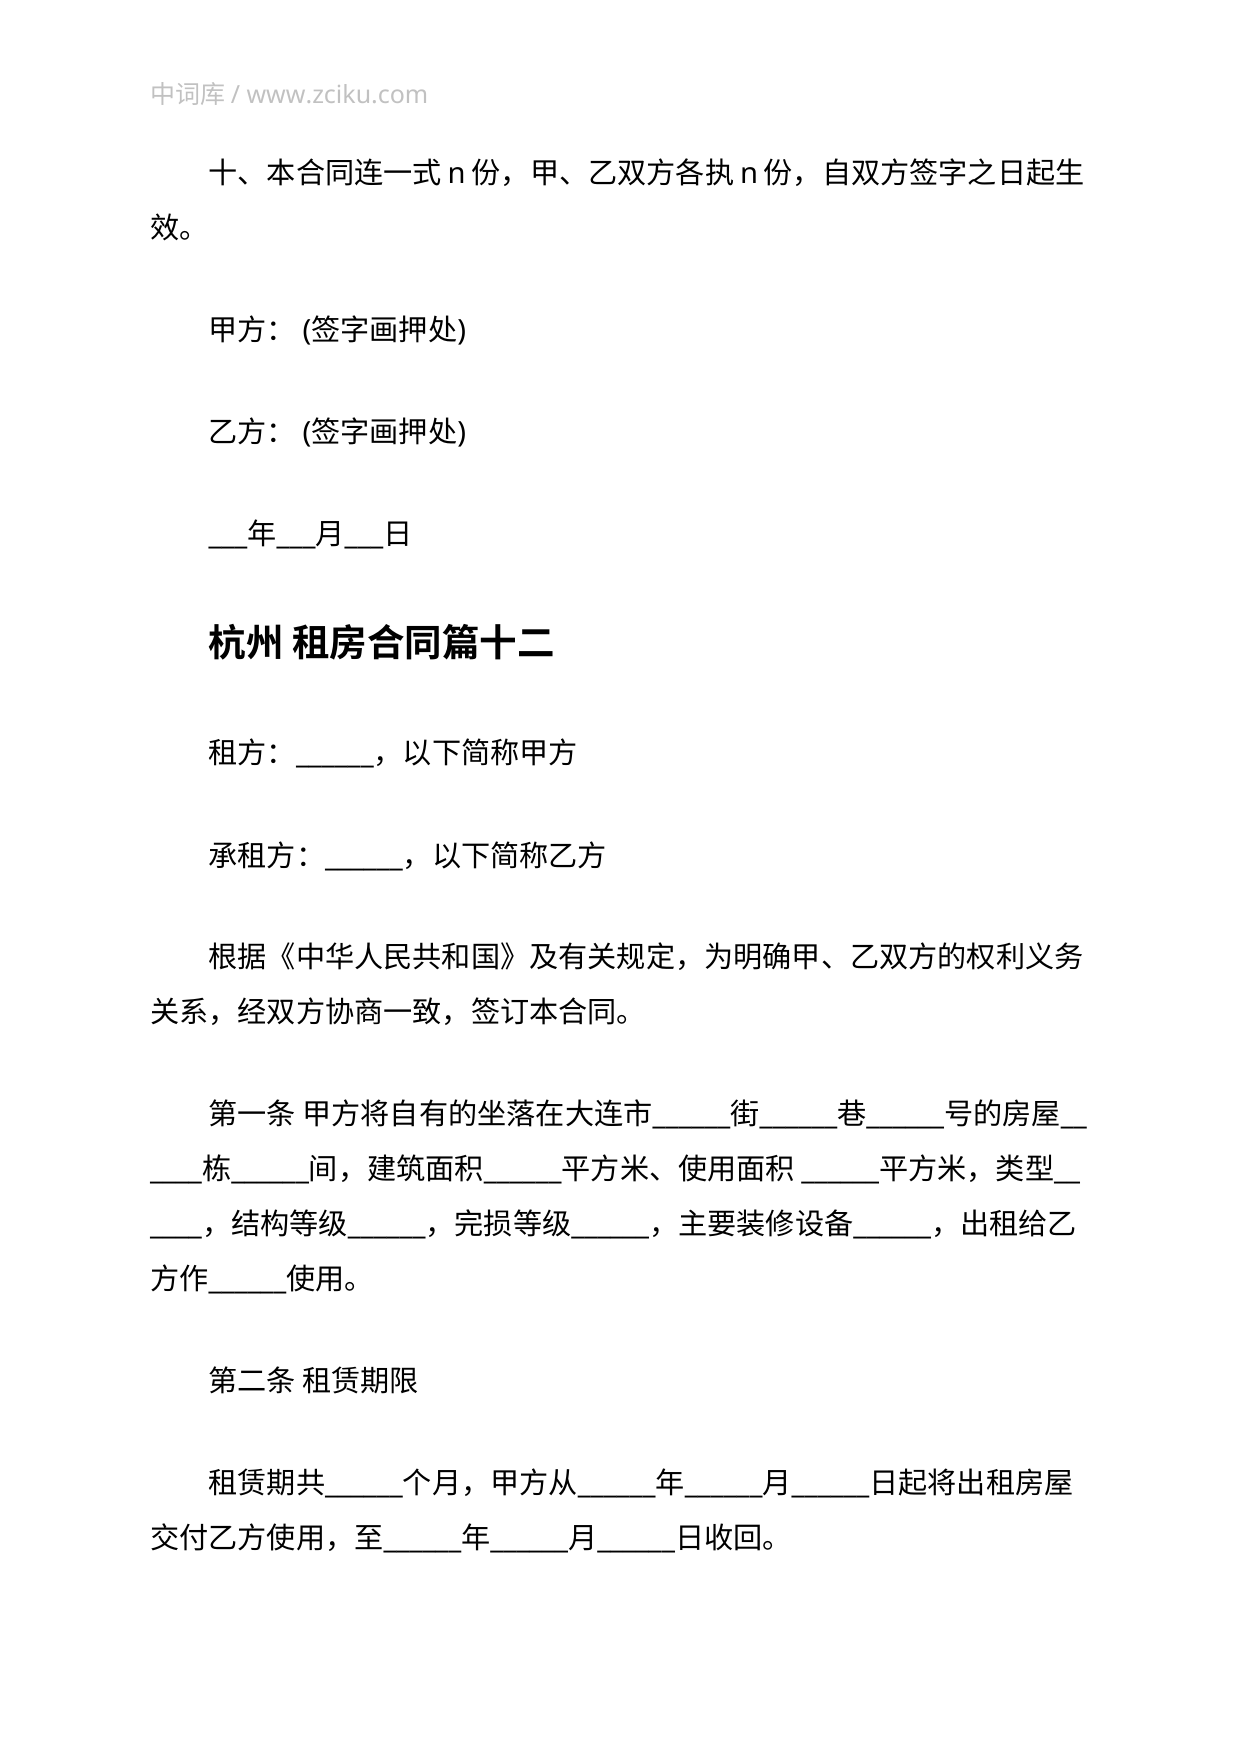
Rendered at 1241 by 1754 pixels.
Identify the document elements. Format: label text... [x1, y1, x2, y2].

text 乙方： (签字画押处) [150, 409, 1090, 451]
text 租赁期共______个月，甲方从______年______月______日起将出租房屋交付乙方使用，至______年______月______日收回。 [150, 1459, 1090, 1557]
text 杭州 租房合同篇十二 [150, 613, 1090, 667]
text 承租方：______，以下简称乙方 [150, 832, 1090, 874]
text 甲方： (签字画押处) [150, 307, 1090, 349]
text 根据《中华人民共和国》及有关规定，为明确甲、乙双方的权利义务关系，经双方协商一致，签订本合同。 [150, 934, 1090, 1031]
text 租方：______，以下简称甲方 [150, 730, 1090, 772]
text 第一条 甲方将自有的坐落在大连市______街______巷______号的房屋______栋______间，建筑面积______平方米、使用面积 ______平方米，类型______，结构等级______，完损等级______，主要装修设备______，出租给乙方作______使用。 [150, 1091, 1090, 1298]
text 第二条 租赁期限 [150, 1358, 1090, 1400]
text 十、本合同连一式n份，甲、乙双方各执n份，自双方签字之日起生效。 [150, 150, 1090, 247]
text ___年___月___日 [150, 511, 1090, 553]
